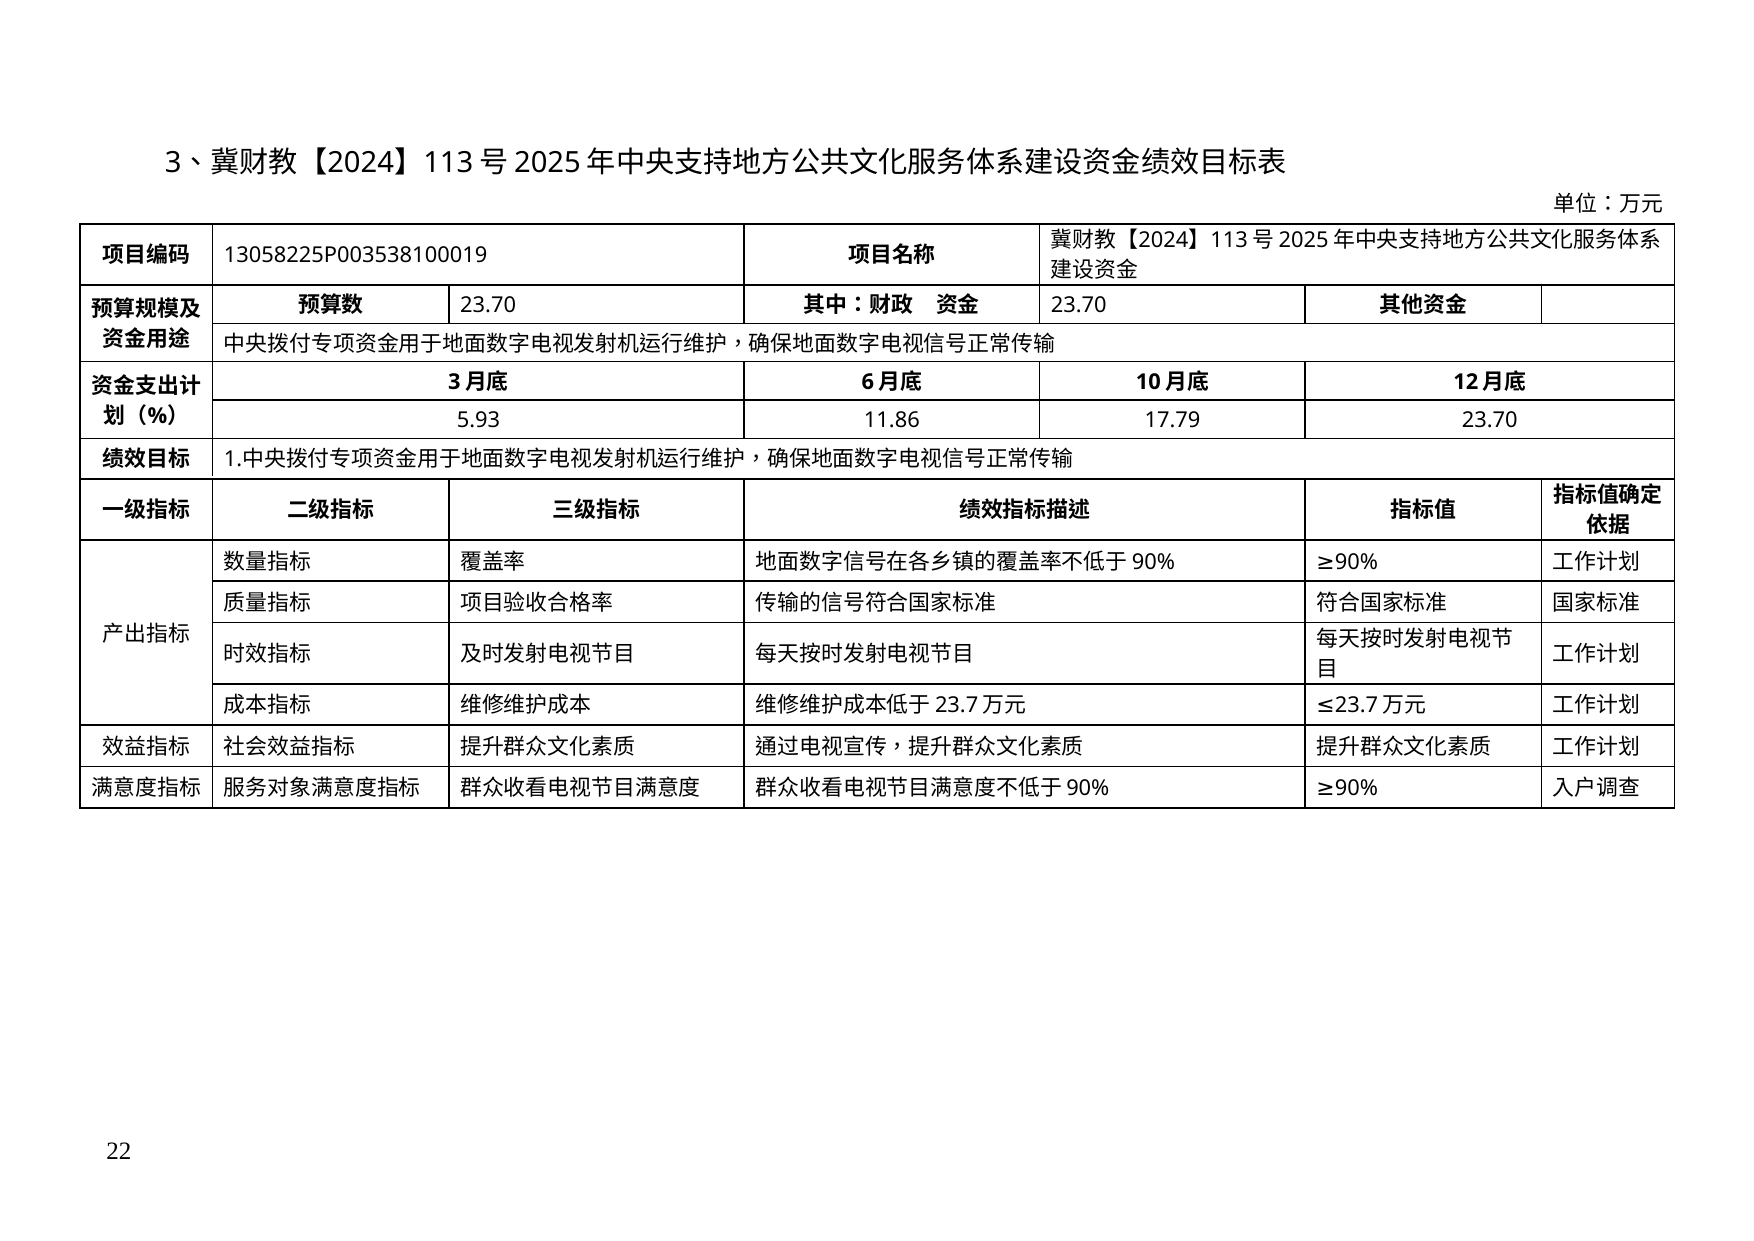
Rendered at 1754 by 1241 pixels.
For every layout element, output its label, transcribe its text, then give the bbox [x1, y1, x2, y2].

table_cell 时效指标 [213, 623, 448, 683]
table_cell 3月底 [213, 362, 743, 399]
table_cell 维修维护成本 [450, 685, 743, 724]
table_cell 群众收看电视节目满意度 [450, 767, 743, 807]
table_cell 国家标准 [1542, 582, 1674, 622]
table_cell 10月底 [1040, 362, 1304, 399]
table_header 一级指标 [81, 480, 212, 539]
table_cell 项目验收合格率 [450, 582, 743, 622]
table_header 绩效指标描述 [745, 480, 1304, 539]
table_cell 服务对象满意度指标 [213, 767, 448, 807]
table_header 指标值确定依据 [1542, 480, 1674, 539]
table_cell 符合国家标准 [1306, 582, 1541, 622]
table_cell 入户调查 [1542, 767, 1674, 807]
table_header 单位：万元 [81, 183, 1674, 223]
table_cell 工作计划 [1542, 623, 1674, 683]
table_cell 地面数字信号在各乡镇的覆盖率不低于90% [745, 541, 1304, 580]
table_cell 通过电视宣传，提升群众文化素质 [745, 726, 1304, 766]
table_cell 23.70 [450, 286, 743, 322]
table_cell 17.79 [1040, 401, 1304, 438]
text 3、冀财教【2024】113号2025年中央支持地方公共文化服务体系建设资金绩效目标表 [106, 142, 1648, 181]
table_cell 预算数 [213, 286, 448, 322]
table_cell 冀财教【2024】113号2025年中央支持地方公共文化服务体系建设资金 [1040, 225, 1674, 284]
table_cell 工作计划 [1542, 685, 1674, 724]
table_cell 维修维护成本低于23.7万元 [745, 685, 1304, 724]
table_header 指标值 [1306, 480, 1541, 539]
table_cell 传输的信号符合国家标准 [745, 582, 1304, 622]
table_cell 质量指标 [213, 582, 448, 622]
table_cell 产出指标 [81, 541, 212, 724]
table_header 二级指标 [213, 480, 448, 539]
table_cell 23.70 [1040, 286, 1304, 322]
table_cell 满意度指标 [81, 767, 212, 807]
table_cell 13058225P003538100019 [213, 225, 743, 284]
table_cell [1542, 286, 1674, 322]
table_cell 每天按时发射电视节目 [1306, 623, 1541, 683]
table_cell ≥90% [1306, 767, 1541, 807]
table_cell 成本指标 [213, 685, 448, 724]
table_cell 其中：财政 资金 [745, 286, 1039, 322]
table_cell ≥90% [1306, 541, 1541, 580]
table_cell 1.中央拨付专项资金用于地面数字电视发射机运行维护，确保地面数字电视信号正常传输 [213, 439, 1674, 476]
table_cell 23.70 [1306, 401, 1674, 438]
table_cell 提升群众文化素质 [450, 726, 743, 766]
table_cell 及时发射电视节目 [450, 623, 743, 683]
table_cell 项目名称 [745, 225, 1039, 284]
table_cell 工作计划 [1542, 541, 1674, 580]
table_cell 中央拨付专项资金用于地面数字电视发射机运行维护，确保地面数字电视信号正常传输 [213, 324, 1674, 361]
table_cell 覆盖率 [450, 541, 743, 580]
table_cell 每天按时发射电视节目 [745, 623, 1304, 683]
table_cell 项目编码 [81, 225, 212, 284]
table_cell 数量指标 [213, 541, 448, 580]
table_cell ≤23.7万元 [1306, 685, 1541, 724]
table_cell 6月底 [745, 362, 1039, 399]
table_cell 其他资金 [1306, 286, 1541, 322]
table_cell 群众收看电视节目满意度不低于90% [745, 767, 1304, 807]
table_cell 5.93 [213, 401, 743, 438]
table_cell 效益指标 [81, 726, 212, 766]
table_cell 社会效益指标 [213, 726, 448, 766]
table_cell 绩效目标 [81, 439, 212, 476]
table_cell 12月底 [1306, 362, 1674, 399]
table_cell 工作计划 [1542, 726, 1674, 766]
table_cell 预算规模及资金用途 [81, 286, 212, 361]
table_header 三级指标 [450, 480, 743, 539]
table_cell 资金支出计划（%） [81, 362, 212, 438]
table_cell 11.86 [745, 401, 1039, 438]
table_cell 提升群众文化素质 [1306, 726, 1541, 766]
